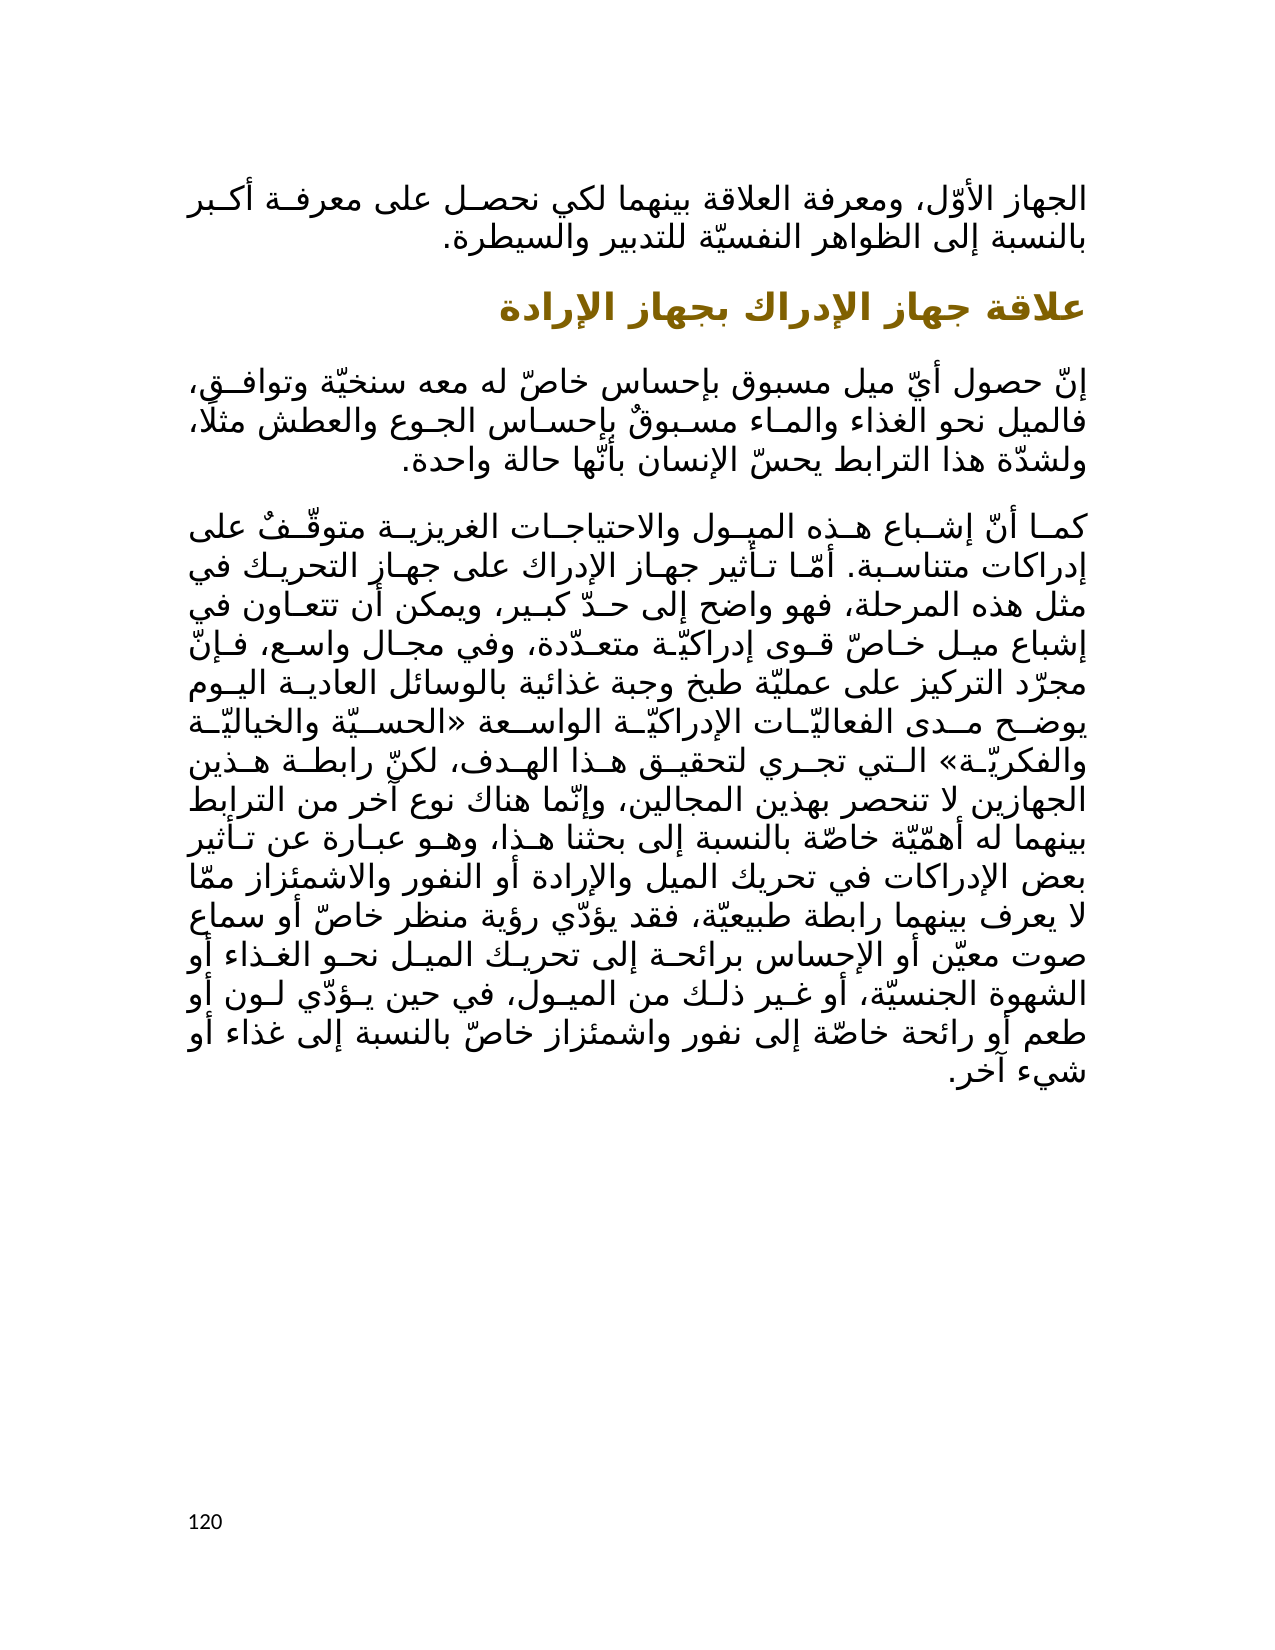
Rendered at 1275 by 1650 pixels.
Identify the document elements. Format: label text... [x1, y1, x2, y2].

text إنّ حصول أيّ ميل مسبوق بإحساس خاصّ له معه سنخيّة وتوافق، فالميل نحو الغذاء والماء مسبوقٌ بإحساس الجوع والعطش مثلًا، ولشدّة هذا الترابط يحسّ الإنسان بأنّها حالة واحدة. [187, 362, 1087, 479]
text كما أنّ إشباع هذه الميول والاحتياجات الغريزية متوقّفٌ على إدراكات متناسبة. أمّا تأثير جهاز الإدراك على جهاز التحريك في مثل هذه المرحلة، فهو واضح إلى حدّ كبير، ويمكن أن تتعاون في إشباع ميل خاصّ قوى إدراكيّة متعدّدة، وفي مجال واسع، فإنّ مجرّد التركيز على عمليّة طبخ وجبة غذائية بالوسائل العادية اليوم يوضح مدى الفعاليّات الإدراكيّة الواسعة «الحسيّة والخياليّة والفكريّة» التي تجري لتحقيق هذا الهدف، لكنّ رابطة هذين الجهازين لا تنحصر بهذين المجالين، وإنّما هناك نوع آخر من الترابط بينهما له أهمّيّة خاصّة بالنسبة إلى بحثنا هذا، وهو عبارة عن تأثير بعض الإدراكات في تحريك الميل والإرادة أو النفور والاشمئزاز ممّا لا يعرف بينهما رابطة طبيعيّة، فقد يؤدّي رؤية منظر خاصّ أو سماع صوت معيّن أو الإحساس برائحة إلى تحريك الميل نحو الغذاء أو الشهوة الجنسيّة، أو غير ذلك من الميول، في حين يؤدّي لون أو طعم أو رائحة خاصّة إلى نفور واشمئزاز خاصّ بالنسبة إلى غذاء أو شيء آخر. [187, 508, 1087, 1091]
subtitle علاقة جهاز الإدراك بجهاز الإرادة [187, 286, 1087, 330]
text الجهاز الأوّل، ومعرفة العلاقة بينهما لكي نحصل على معرفة أكبر بالنسبة إلى الظواهر النفسيّة للتدبير والسيطرة. [187, 179, 1087, 257]
